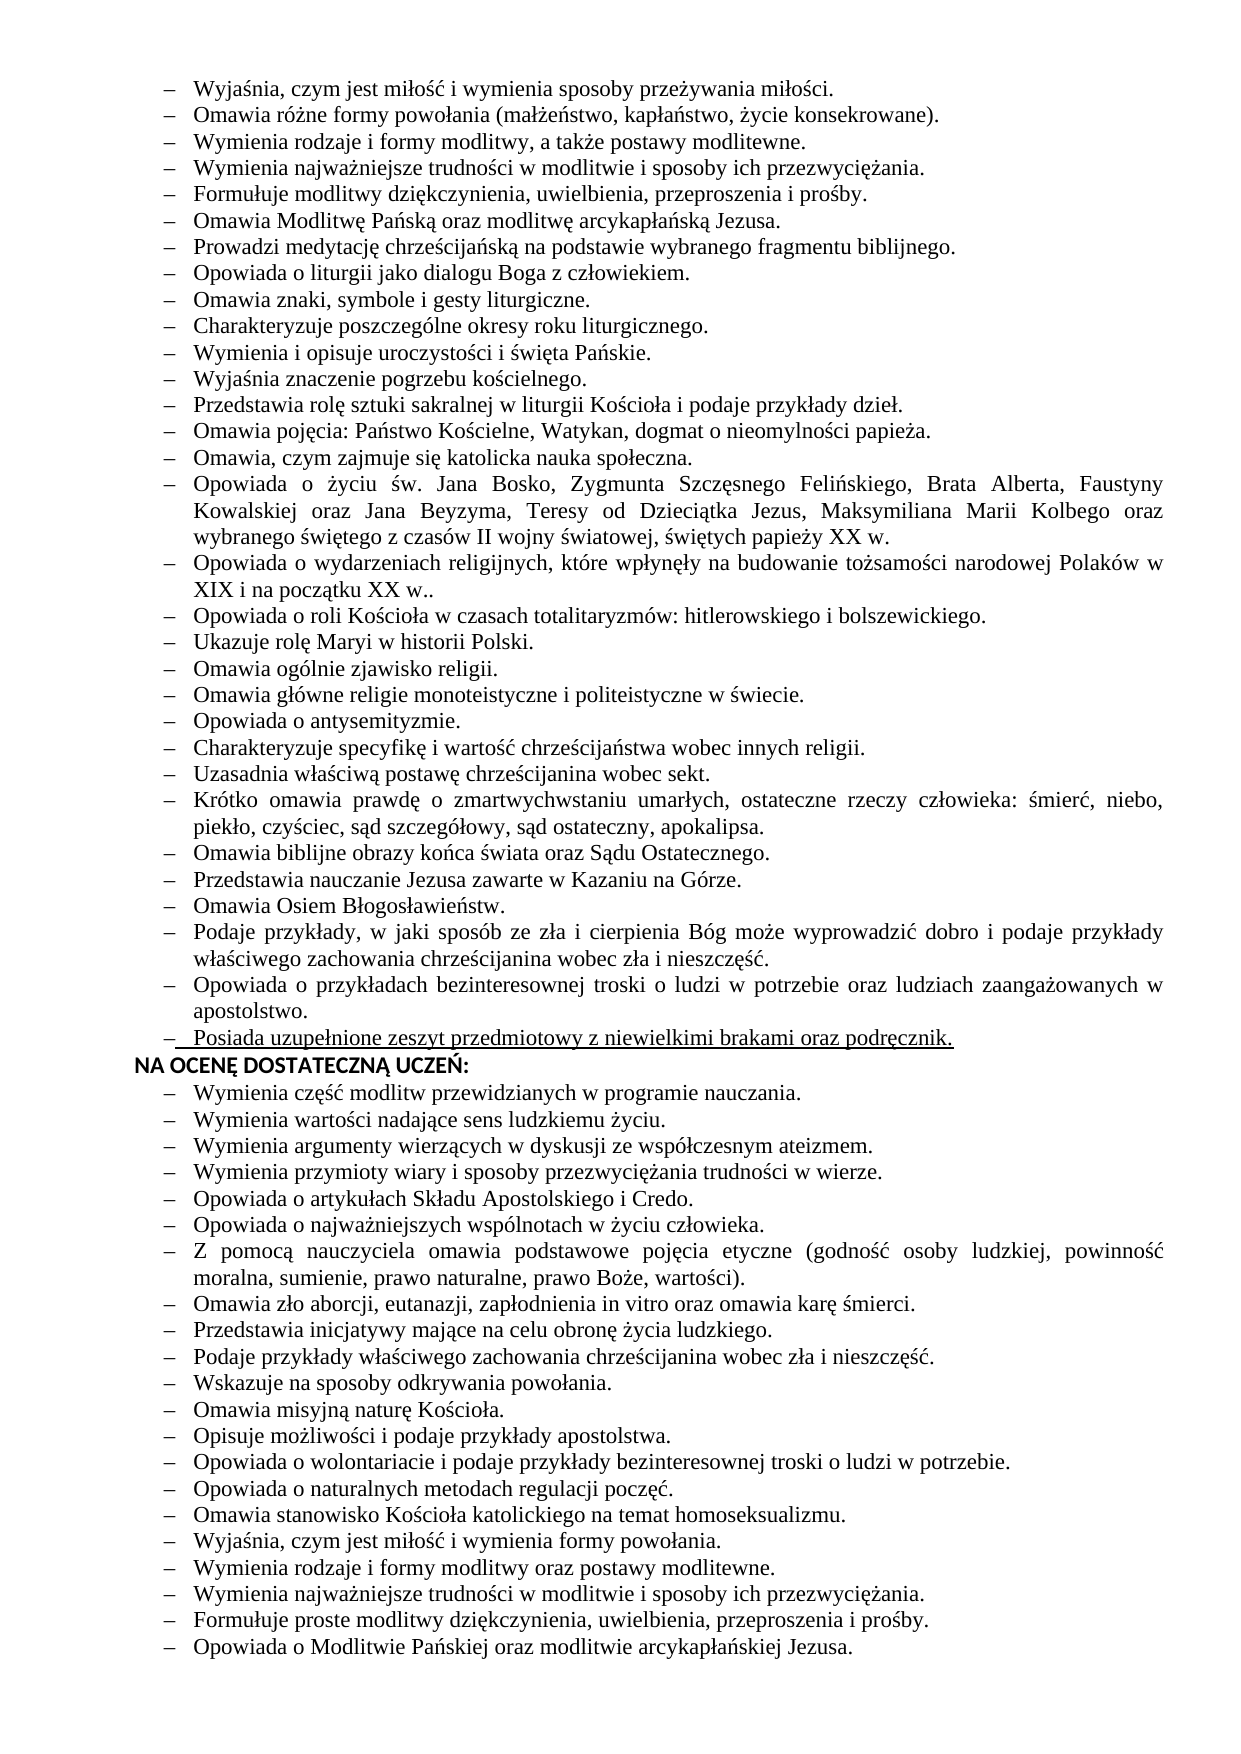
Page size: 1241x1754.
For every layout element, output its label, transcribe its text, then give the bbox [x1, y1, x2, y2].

text – Omawia stanowisko Kościoła katolickiego na temat homoseksualizmu. [163, 1501, 1165, 1527]
text – Formułuje proste modlitwy dziękczynienia, uwielbienia, przeproszenia i prośby. [163, 1606, 1165, 1633]
text NA OCENĘ DOSTATECZNĄ UCZEŃ: [134, 1050, 1165, 1079]
text – Charakteryzuje poszczególne okresy roku liturgicznego. [163, 312, 1165, 338]
text – Opowiada o najważniejszych wspólnotach w życiu człowieka. [163, 1211, 1165, 1237]
text – Opowiada o liturgii jako dialogu Boga z człowiekiem. [163, 259, 1165, 286]
text – Prowadzi medytację chrześcijańską na podstawie wybranego fragmentu biblijnego. [163, 233, 1165, 259]
text – Podaje przykłady, w jaki sposób ze zła i cierpienia Bóg może wyprowadzić dobro i podaje przykłady właściwego zachowania chrześcijanina wobec zła i nieszczęść. [163, 918, 1165, 971]
text – Omawia biblijne obrazy końca świata oraz Sądu Ostatecznego. [163, 839, 1165, 866]
text – Omawia Osiem Błogosławieństw. [163, 892, 1165, 918]
text – Opisuje możliwości i podaje przykłady apostolstwa. [163, 1422, 1165, 1448]
text – Wyjaśnia, czym jest miłość i wymienia sposoby przeżywania miłości. [163, 75, 1165, 101]
text – Omawia Modlitwę Pańską oraz modlitwę arcykapłańską Jezusa. [163, 207, 1165, 233]
text – Charakteryzuje specyfikę i wartość chrześcijaństwa wobec innych religii. [163, 734, 1165, 760]
text – Opowiada o przykładach bezinteresownej troski o ludzi w potrzebie oraz ludziach zaangażowanych w apostolstwo. [163, 971, 1165, 1024]
text – Omawia różne formy powołania (małżeństwo, kapłaństwo, życie konsekrowane). [163, 101, 1165, 128]
text – Przedstawia nauczanie Jezusa zawarte w Kazaniu na Górze. [163, 866, 1165, 892]
text – Podaje przykłady właściwego zachowania chrześcijanina wobec zła i nieszczęść. [163, 1343, 1165, 1369]
text – Opowiada o naturalnych metodach regulacji poczęć. [163, 1475, 1165, 1501]
text – Opowiada o życiu św. Jana Bosko, Zygmunta Szczęsnego Felińskiego, Brata Alberta, Faustyny Kowalskiej oraz Jana Beyzyma, Teresy od Dzieciątka Jezus, Maksymiliana Marii Kolbego oraz wybranego świętego z czasów II wojny światowej, świętych papieży XX w. [163, 470, 1165, 549]
text – Omawia pojęcia: Państwo Kościelne, Watykan, dogmat o nieomylności papieża. [163, 418, 1165, 444]
text – Wyjaśnia, czym jest miłość i wymienia formy powołania. [163, 1527, 1165, 1554]
text – Omawia, czym zajmuje się katolicka nauka społeczna. [163, 444, 1165, 470]
text – Omawia główne religie monoteistyczne i politeistyczne w świecie. [163, 681, 1165, 707]
text – Wymienia najważniejsze trudności w modlitwie i sposoby ich przezwyciężania. [163, 1580, 1165, 1606]
text – Przedstawia inicjatywy mające na celu obronę życia ludzkiego. [163, 1317, 1165, 1343]
text – Opowiada o wolontariacie i podaje przykłady bezinteresownej troski o ludzi w potrzebie. [163, 1448, 1165, 1475]
text – Formułuje modlitwy dziękczynienia, uwielbienia, przeproszenia i prośby. [163, 180, 1165, 207]
text – Wymienia wartości nadające sens ludzkiemu życiu. [163, 1106, 1165, 1132]
text – Opowiada o Modlitwie Pańskiej oraz modlitwie arcykapłańskiej Jezusa. [163, 1633, 1165, 1659]
text – Wymienia przymioty wiary i sposoby przezwyciężania trudności w wierze. [163, 1158, 1165, 1185]
text – Wymienia i opisuje uroczystości i święta Pańskie. [163, 338, 1165, 365]
text – Wymienia rodzaje i formy modlitwy, a także postawy modlitewne. [163, 128, 1165, 154]
text – Wymienia najważniejsze trudności w modlitwie i sposoby ich przezwyciężania. [163, 154, 1165, 180]
text – Wyjaśnia znaczenie pogrzebu kościelnego. [163, 365, 1165, 391]
text – Omawia ogólnie zjawisko religii. [163, 655, 1165, 681]
text – Z pomocą nauczyciela omawia podstawowe pojęcia etyczne (godność osoby ludzkiej, powinność moralna, sumienie, prawo naturalne, prawo Boże, wartości). [163, 1237, 1165, 1290]
text – Omawia zło aborcji, eutanazji, zapłodnienia in vitro oraz omawia karę śmierci. [163, 1290, 1165, 1317]
text – Ukazuje rolę Maryi w historii Polski. [163, 628, 1165, 655]
text – Opowiada o roli Kościoła w czasach totalitaryzmów: hitlerowskiego i bolszewickiego. [163, 602, 1165, 628]
text – Omawia misyjną naturę Kościoła. [163, 1396, 1165, 1422]
text – Wskazuje na sposoby odkrywania powołania. [163, 1369, 1165, 1396]
text – Wymienia część modlitw przewidzianych w programie nauczania. [163, 1079, 1165, 1106]
text – Wymienia rodzaje i formy modlitwy oraz postawy modlitewne. [163, 1554, 1165, 1580]
text – Wymienia argumenty wierzących w dyskusji ze współczesnym ateizmem. [163, 1132, 1165, 1158]
text – Opowiada o antysemityzmie. [163, 707, 1165, 734]
text – Przedstawia rolę sztuki sakralnej w liturgii Kościoła i podaje przykłady dzieł. [163, 391, 1165, 418]
text – Krótko omawia prawdę o zmartwychwstaniu umarłych, ostateczne rzeczy człowieka: śmierć, niebo, piekło, czyściec, sąd szczegółowy, sąd ostateczny, apokalipsa. [163, 787, 1165, 839]
text – Uzasadnia właściwą postawę chrześcijanina wobec sekt. [163, 760, 1165, 787]
text – Opowiada o wydarzeniach religijnych, które wpłynęły na budowanie tożsamości narodowej Polaków w XIX i na początku XX w.. [163, 549, 1165, 602]
text – Posiada uzupełnione zeszyt przedmiotowy z niewielkimi brakami oraz podręcznik. [163, 1024, 1165, 1050]
text – Omawia znaki, symbole i gesty liturgiczne. [163, 286, 1165, 312]
text – Opowiada o artykułach Składu Apostolskiego i Credo. [163, 1185, 1165, 1211]
